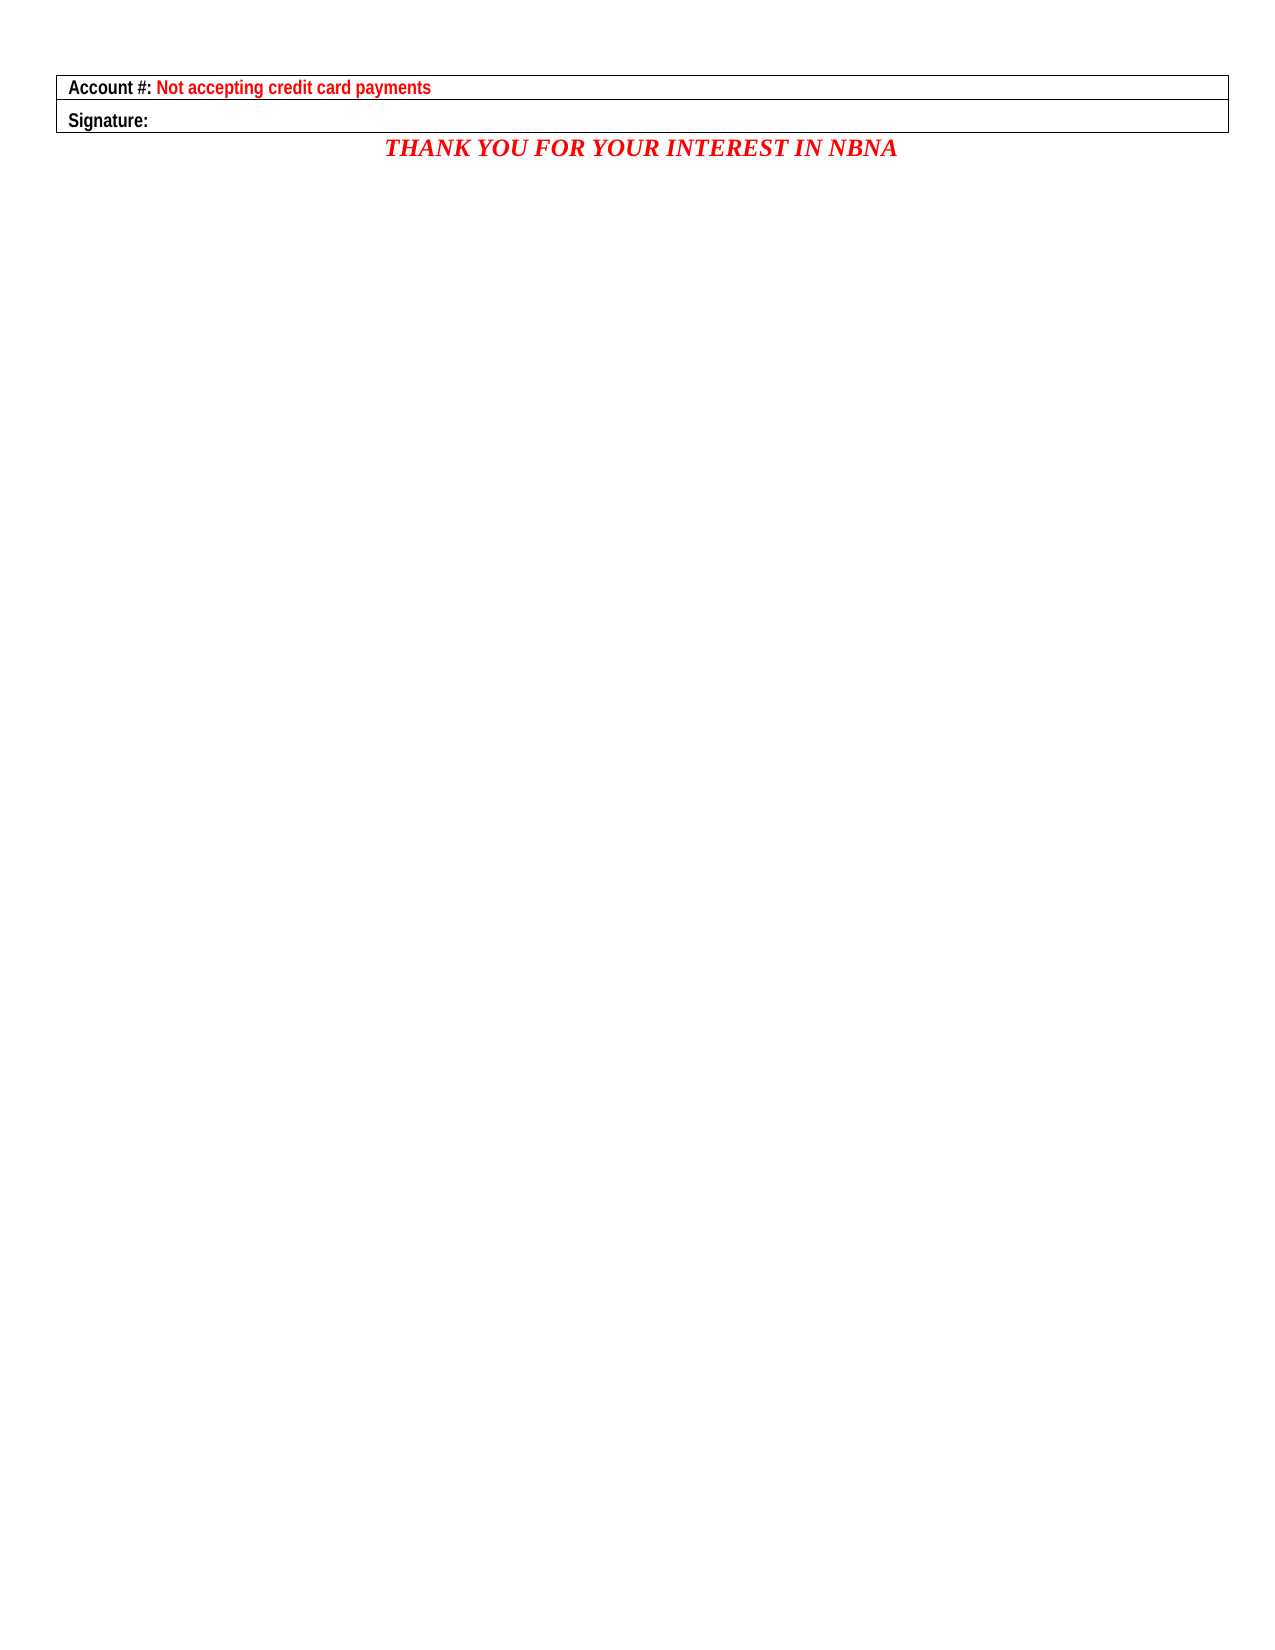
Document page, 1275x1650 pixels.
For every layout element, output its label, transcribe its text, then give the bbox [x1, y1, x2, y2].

table_cell Signature: [57, 100, 1228, 132]
text THANK YOU FOR YOUR INTEREST IN NBNA [56, 133, 1228, 162]
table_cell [57, 76, 1228, 99]
